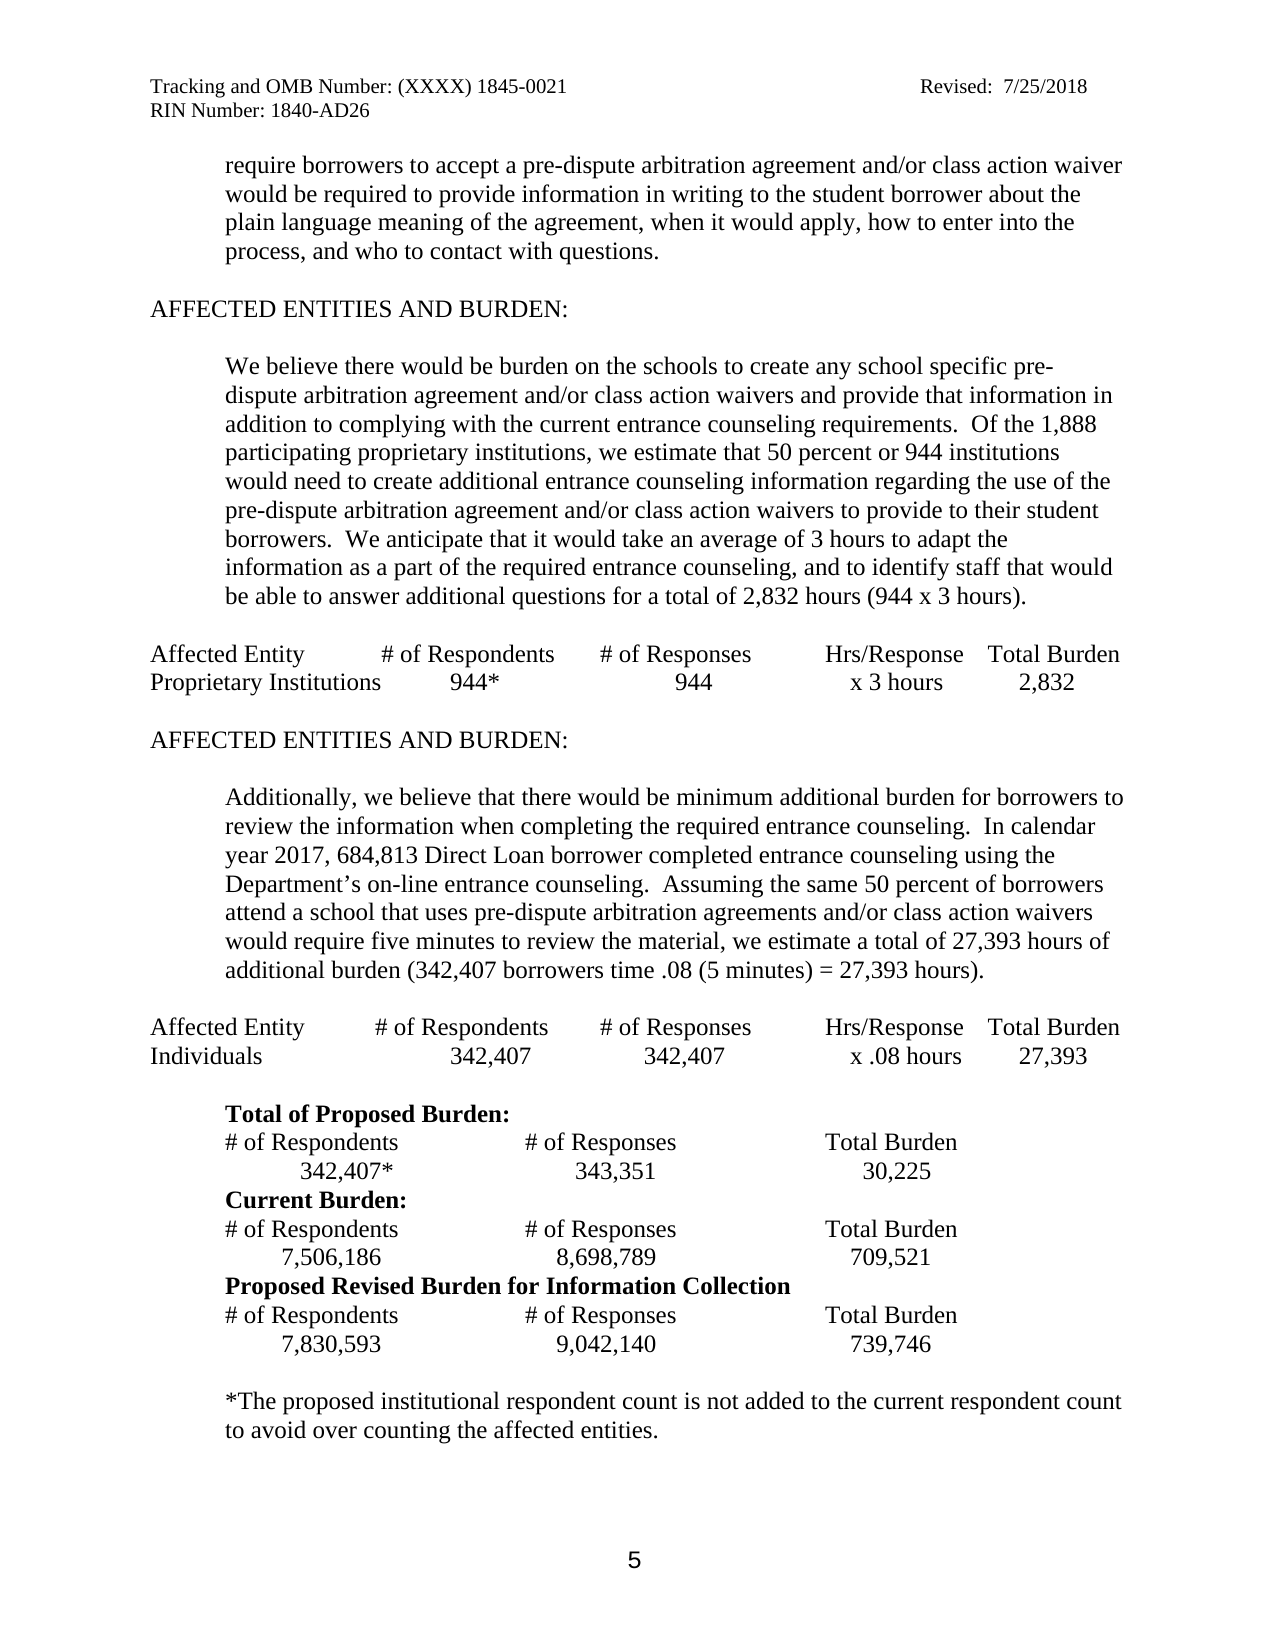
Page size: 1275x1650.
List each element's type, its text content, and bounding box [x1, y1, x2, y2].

text Proprietary Institutions 944* 944 x 3 hours 2,832 [150, 667, 1125, 696]
text 7,830,593 9,042,140 739,746 [150, 1329, 1125, 1357]
text 7,506,186 8,698,789 709,521 [150, 1242, 1125, 1271]
text # of Respondents # of Responses Total Burden [225, 1300, 1125, 1329]
text Proposed Revised Burden for Information Collection [225, 1271, 1125, 1300]
text 342,407* 343,351 30,225 [150, 1156, 1125, 1185]
text *The proposed institutional respondent count is not added to the current respondent count to avoid over counting the affected entities. [225, 1386, 1125, 1444]
text # of Respondents # of Responses Total Burden [150, 1127, 1125, 1156]
text AFFECTED ENTITIES AND BURDEN: [150, 294, 1125, 322]
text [225, 150, 1125, 265]
text AFFECTED ENTITIES AND BURDEN: [150, 725, 1125, 754]
text Affected Entity # of Respondents # of Responses Hrs/Response Total Burden [150, 639, 1125, 667]
text We believe there would be burden on the schools to create any school specific pre-dispute arbitration agreement and/or class action waivers and provide that information in addition to complying with the current entrance counseling requirements. Of the 1,888 participating proprietary institutions, we estimate that 50 percent or 944 institutions would need to create additional entrance counseling information regarding the use of the pre-dispute arbitration agreement and/or class action waivers to provide to their student borrowers. We anticipate that it would take an average of 3 hours to adapt the information as a part of the required entrance counseling, and to identify staff that would be able to answer additional questions for a total of 2,832 hours (944 x 3 hours). [225, 351, 1125, 610]
text Additionally, we believe that there would be minimum additional burden for borrowers to review the information when completing the required entrance counseling. In calendar year 2017, 684,813 Direct Loan borrower completed entrance counseling using the Department’s on-line entrance counseling. Assuming the same 50 percent of borrowers attend a school that uses pre-dispute arbitration agreements and/or class action waivers would require five minutes to review the material, we estimate a total of 27,393 hours of additional burden (342,407 borrowers time .08 (5 minutes) = 27,393 hours). [225, 782, 1125, 984]
text Affected Entity # of Respondents # of Responses Hrs/Response Total Burden [150, 1012, 1125, 1041]
text Total of Proposed Burden: [225, 1099, 1125, 1127]
text Individuals 342,407 342,407 x .08 hours 27,393 [150, 1041, 1125, 1070]
text # of Respondents # of Responses Total Burden [150, 1214, 1125, 1242]
text Current Burden: [225, 1185, 1125, 1214]
